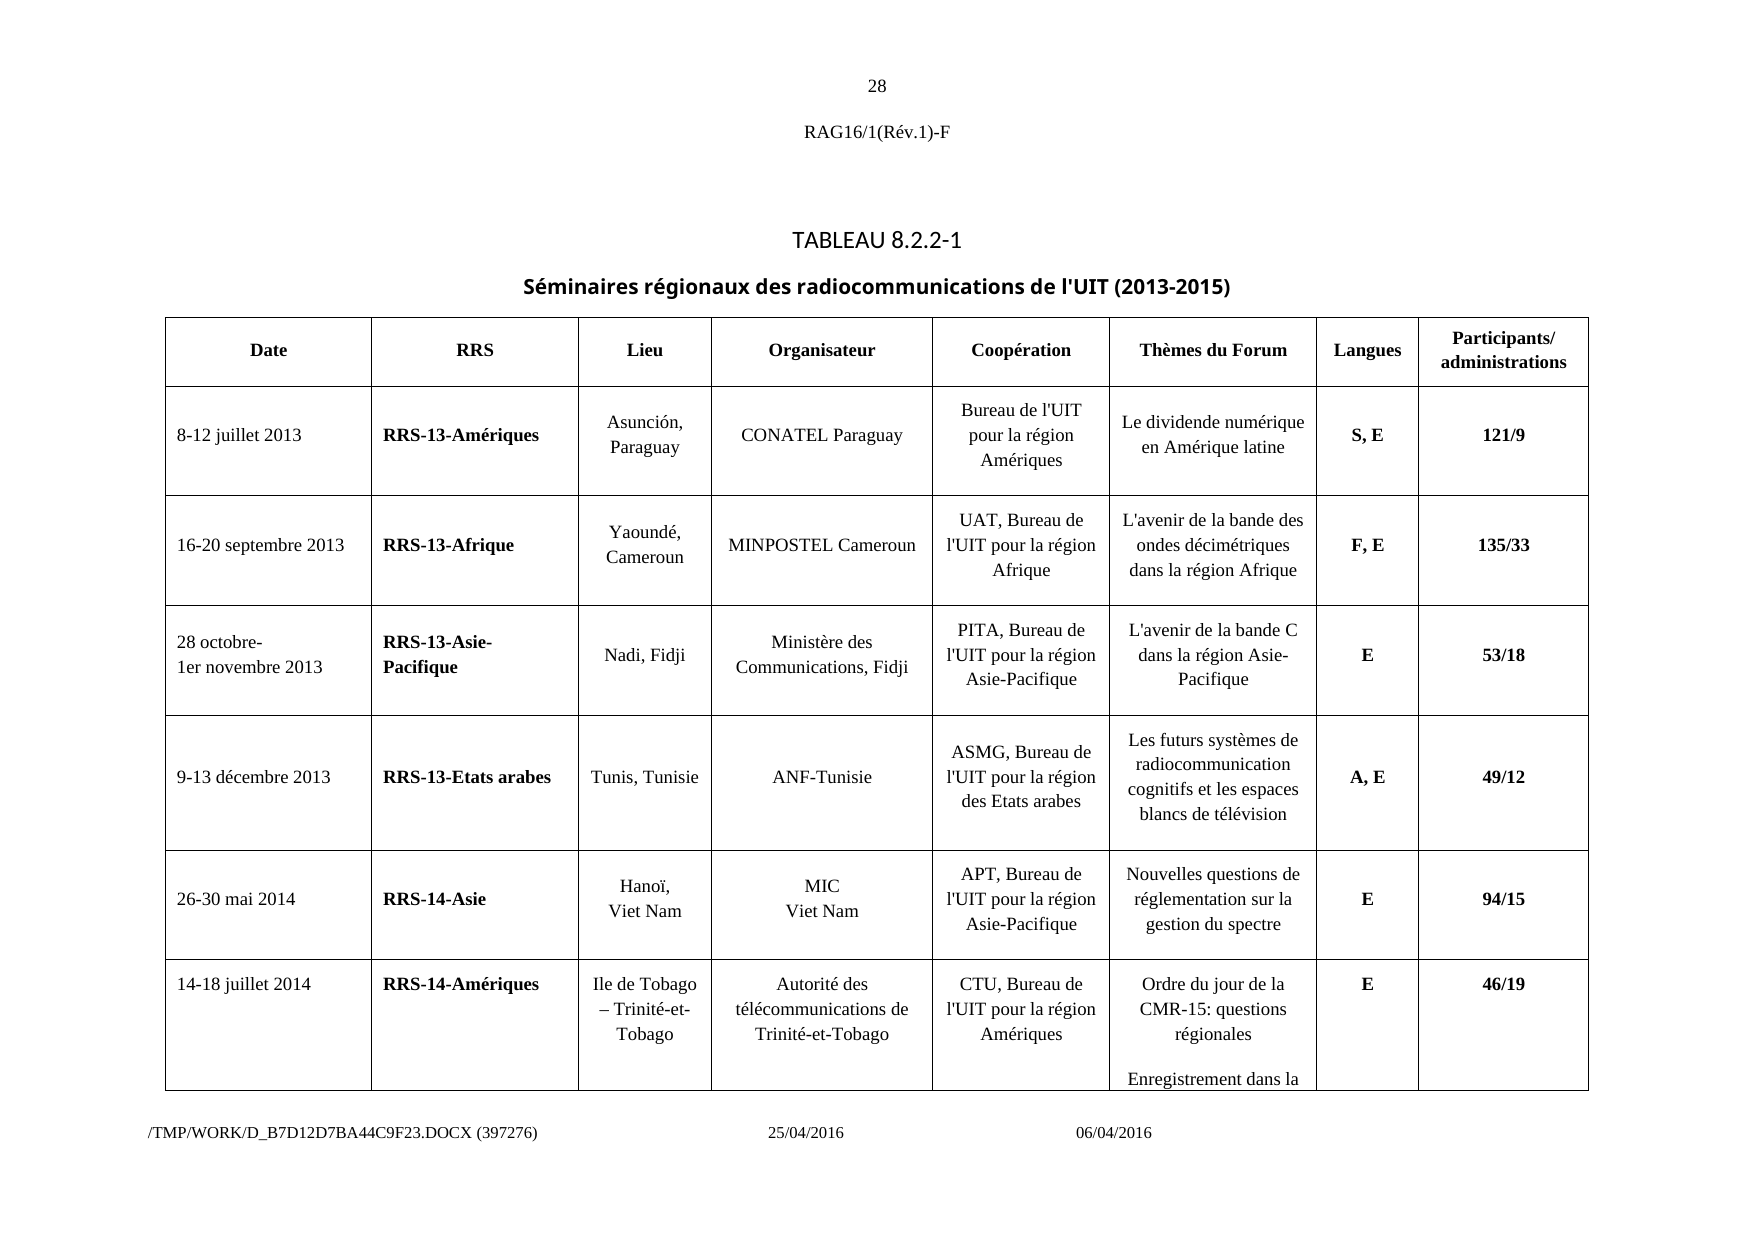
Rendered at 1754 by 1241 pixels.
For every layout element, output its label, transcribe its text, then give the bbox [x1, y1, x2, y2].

table_cell Les futurs systèmes de radiocommunication cognitifs et les espaces blancs de télévision [1110, 716, 1316, 849]
table_cell Nadi, Fidji [579, 606, 711, 715]
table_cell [933, 960, 1109, 1089]
table_cell 14-18 juillet 2014 [166, 960, 371, 1089]
table_header Lieu [579, 318, 711, 386]
table_cell 26-30 mai 2014 [166, 851, 371, 959]
table_cell PITA, Bureau de l'UIT pour la région Asie-Pacifique [933, 606, 1109, 715]
table_cell MINPOSTEL Cameroun [712, 496, 932, 605]
table_cell Nouvelles questions de réglementation sur la gestion du spectre [1110, 851, 1316, 959]
table_header Thèmes du Forum [1110, 318, 1316, 386]
table_cell E [1317, 851, 1418, 959]
table_header Participants/ administrations [1419, 318, 1588, 386]
table_header Organisateur [712, 318, 932, 386]
table_cell ASMG, Bureau de l'UIT pour la région des Etats arabes [933, 716, 1109, 849]
table_cell RRS-13-Afrique [372, 496, 578, 605]
table_cell 46/19 [1419, 960, 1588, 1089]
table_cell MIC Viet Nam [712, 851, 932, 959]
table_cell 8-12 juillet 2013 [166, 387, 371, 495]
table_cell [712, 960, 932, 1089]
table_cell CONATEL Paraguay [712, 387, 932, 495]
table_header RRS [372, 318, 578, 386]
table_cell RRS-13-Etats arabes [372, 716, 578, 849]
table_header Coopération [933, 318, 1109, 386]
table_cell Bureau de l'UIT pour la région Amériques [933, 387, 1109, 495]
table_cell S, E [1317, 387, 1418, 495]
table_header Date [166, 318, 371, 386]
table_cell ANF-Tunisie [712, 716, 932, 849]
table_cell Tunis, Tunisie [579, 716, 711, 849]
table_cell RRS-14-Amériques [372, 960, 578, 1089]
table_cell RRS-13-Amériques [372, 387, 578, 495]
table_cell 16-20 septembre 2013 [166, 496, 371, 605]
table_cell 9-13 décembre 2013 [166, 716, 371, 849]
table_header Langues [1317, 318, 1418, 386]
table_cell UAT, Bureau de l'UIT pour la région Afrique [933, 496, 1109, 605]
table_cell APT, Bureau de l'UIT pour la région Asie-Pacifique [933, 851, 1109, 959]
table_cell Hanoï, Viet Nam [579, 851, 711, 959]
table_cell L'avenir de la bande des ondes décimétriques dans la région Afrique [1110, 496, 1316, 605]
table_cell 28 octobre- 1er novembre 2013 [166, 606, 371, 715]
table_cell RRS-14-Asie [372, 851, 578, 959]
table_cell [1110, 960, 1316, 1089]
table_cell F, E [1317, 496, 1418, 605]
text TableAU 8.2.2-1 [148, 224, 1606, 255]
table_cell 49/12 [1419, 716, 1588, 849]
table_cell Yaoundé, Cameroun [579, 496, 711, 605]
table_cell E [1317, 960, 1418, 1089]
table_cell 94/15 [1419, 851, 1588, 959]
table_cell L'avenir de la bande C dans la région Asie-Pacifique [1110, 606, 1316, 715]
table_cell 53/18 [1419, 606, 1588, 715]
table_cell Ile de Tobago – Trinité-et-Tobago [579, 960, 711, 1089]
table_cell A, E [1317, 716, 1418, 849]
table_cell Asunción, Paraguay [579, 387, 711, 495]
table_cell 121/9 [1419, 387, 1588, 495]
table_cell 135/33 [1419, 496, 1588, 605]
table_cell Le dividende numérique en Amérique latine [1110, 387, 1316, 495]
table_cell Ministère des Communications, Fidji [712, 606, 932, 715]
table_cell RRS-13-Asie-Pacifique [372, 606, 578, 715]
table_cell E [1317, 606, 1418, 715]
title Séminaires régionaux des radiocommunications de l'UIT (2013-2015) [148, 272, 1606, 301]
